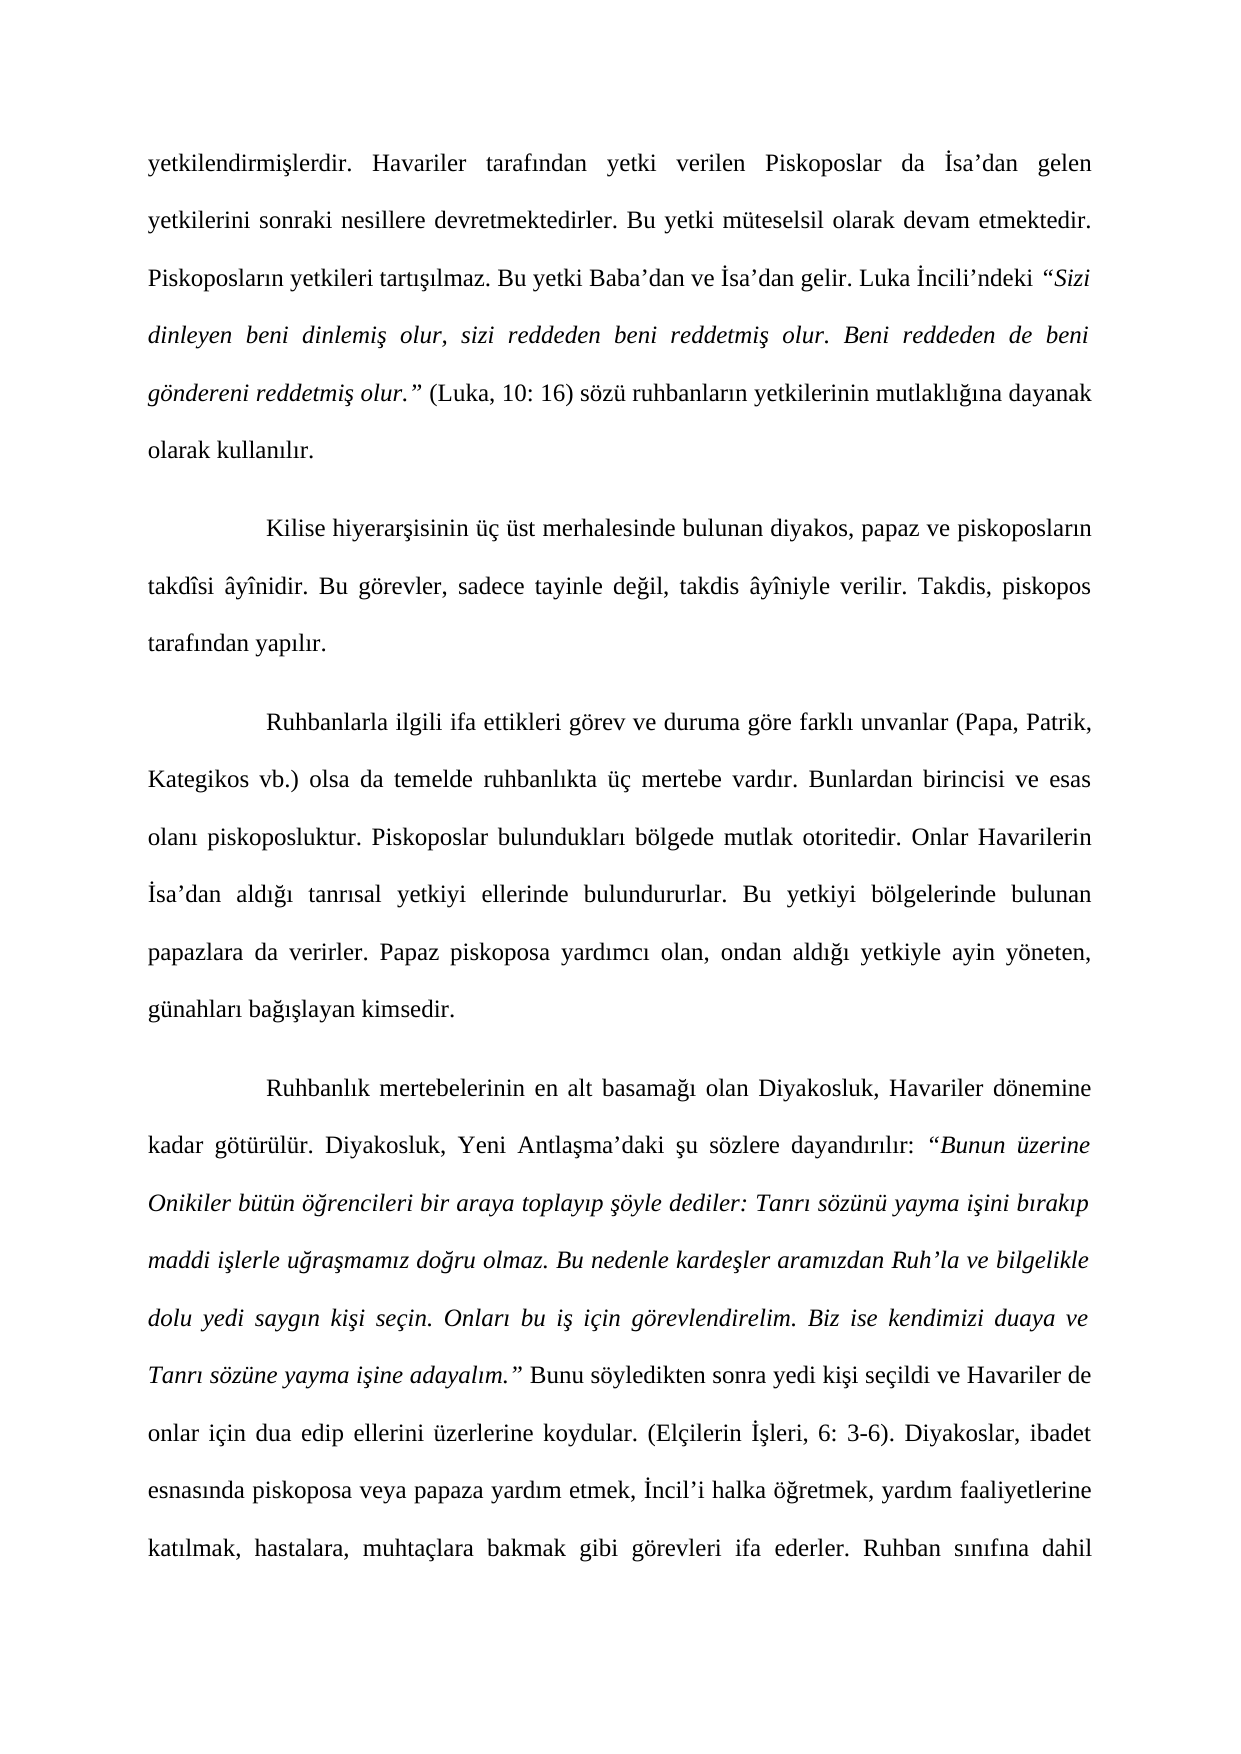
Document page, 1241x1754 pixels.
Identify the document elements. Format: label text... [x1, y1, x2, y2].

text Ruhbanlarla ilgili ifa ettikleri görev ve duruma göre farklı unvanlar (Papa, Patrik, Kategikos vb.) olsa da temelde ruhbanlıkta üç mertebe vardır. Bunlardan birincisi ve esas olanı piskoposluktur. Piskoposlar bulundukları bölgede mutlak otoritedir. Onlar Havarilerin İsa’dan aldığı tanrısal yetkiyi ellerinde bulundururlar. Bu yetkiyi bölgelerinde bulunan papazlara da verirler. Papaz piskoposa yardımcı olan, ondan aldığı yetkiyle ayin yöneten, günahları bağışlayan kimsedir. [148, 707, 1093, 1023]
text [148, 148, 1093, 464]
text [148, 1073, 1093, 1561]
text Kilise hiyerarşisinin üç üst merhalesinde bulunan diyakos, papaz ve piskoposların takdîsi âyînidir. Bu görevler, sadece tayinle değil, takdis âyîniyle verilir. Takdis, piskopos tarafından yapılır. [148, 513, 1093, 657]
